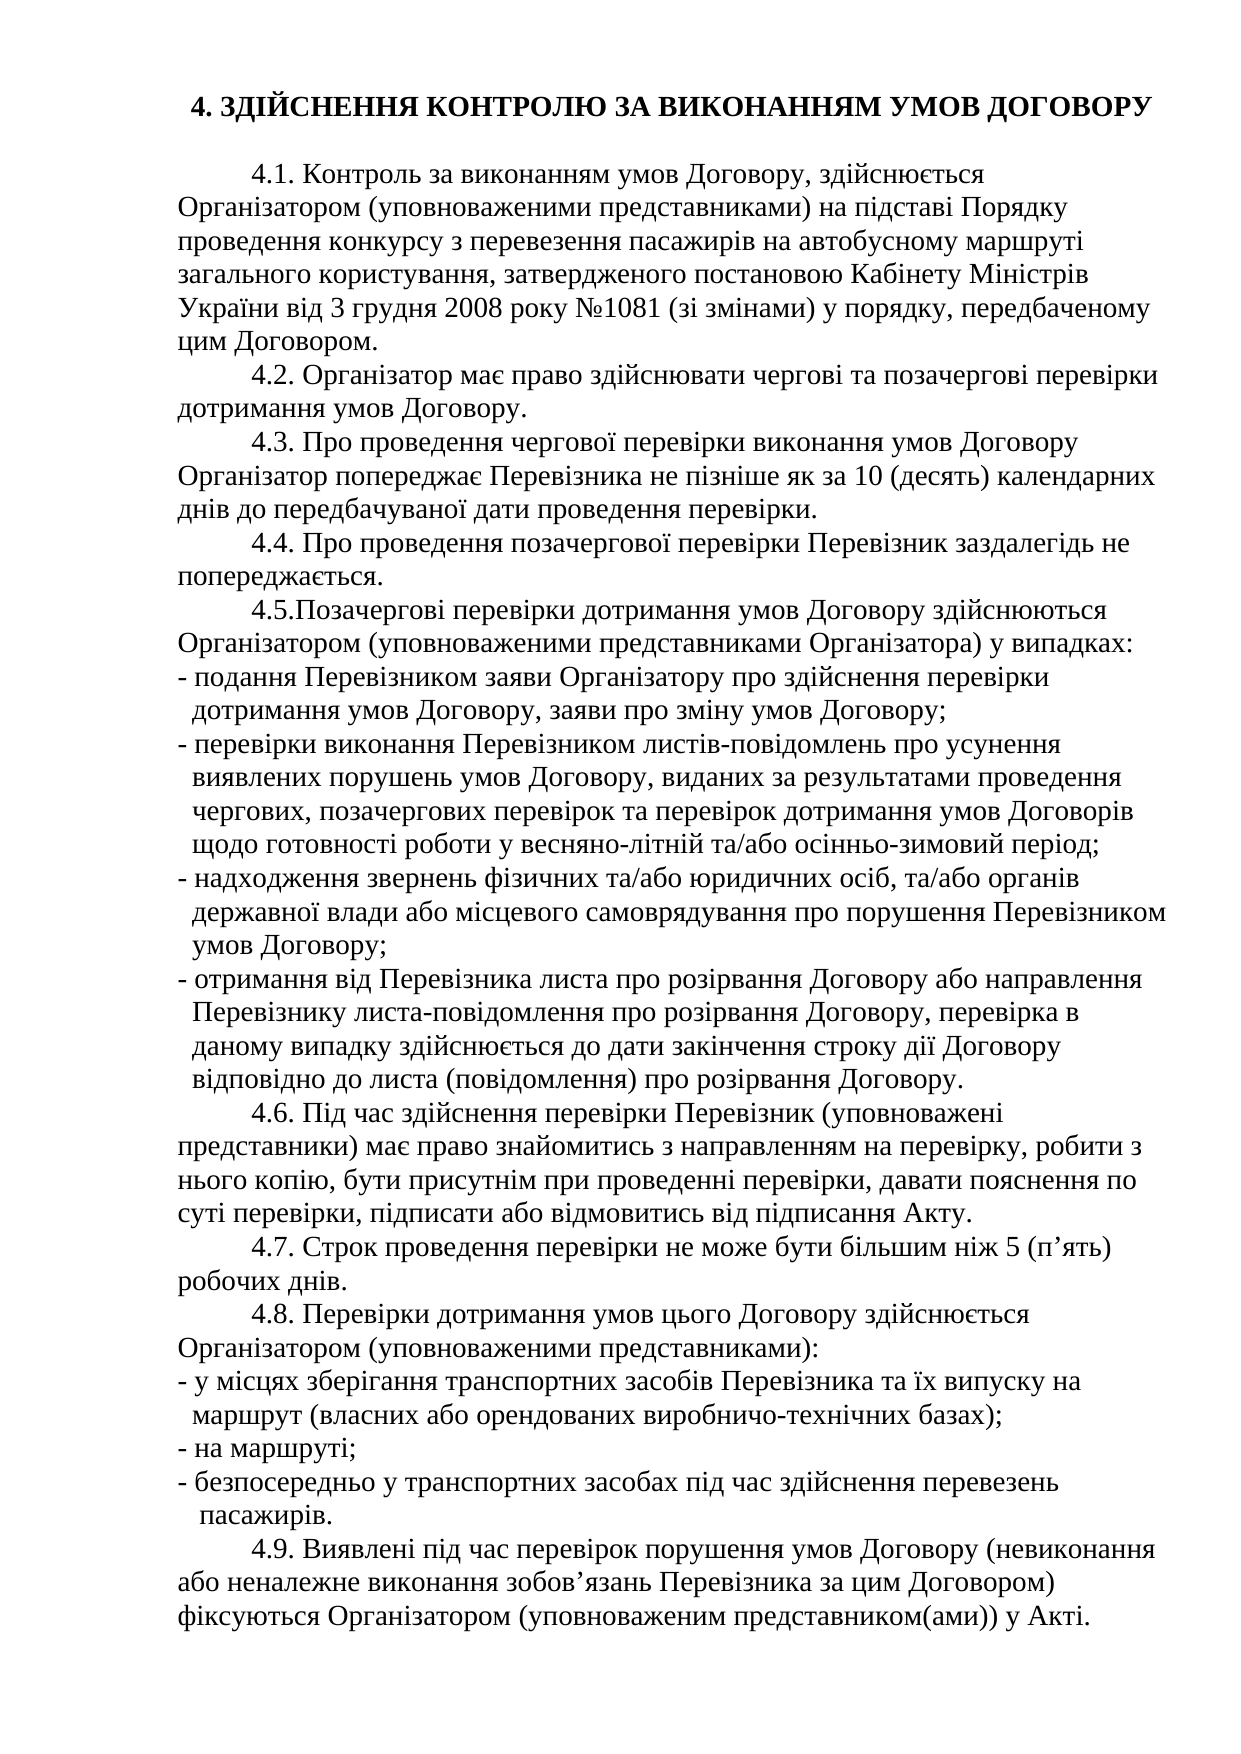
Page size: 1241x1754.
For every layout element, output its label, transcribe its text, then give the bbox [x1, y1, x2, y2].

text даному випадку здійснюється до дати закінчення строку дії Договору [177, 1028, 1167, 1061]
text дотримання умов Договору, заяви про зміну умов Договору; [177, 692, 1167, 726]
text маршрут (власних або орендованих виробничо-технічних базах); [177, 1397, 1167, 1430]
text виявлених порушень умов Договору, виданих за результатами проведення [177, 759, 1167, 793]
text пасажирів. [177, 1497, 1167, 1531]
text відповідно до листа (повідомлення) про розірвання Договору. [177, 1061, 1167, 1095]
text Перевізнику листа-повідомлення про розірвання Договору, перевірка в [177, 994, 1167, 1028]
text 4.9. Виявлені під час перевірок порушення умов Договору (невиконання або неналежне виконання зобов’язань Перевізника за цим Договором) фіксуються Організатором (уповноваженим представником(ами)) у Акті. [177, 1531, 1167, 1632]
text 4.6. Під час здійснення перевірки Перевізник (уповноважені представники) має право знайомитись з направленням на перевірку, робити з нього копію, бути присутнім при проведенні перевірки, давати пояснення по суті перевірки, підписати або відмовитись від підписання Акту. [177, 1095, 1167, 1229]
text 4.5.Позачергові перевірки дотримання умов Договору здійснюються Організатором (уповноваженими представниками Організатора) у випадках: [177, 592, 1167, 659]
text 4.1. Контроль за виконанням умов Договору, здійснюється Організатором (уповноваженими представниками) на підставі Порядку проведення конкурсу з перевезення пасажирів на автобусному маршруті загального користування, затвердженого постановою Кабінету Міністрів України від 3 грудня 2008 року №1081 (зі змінами) у порядку, передбаченому цим Договором. [177, 156, 1167, 357]
text - на маршруті; [177, 1430, 1167, 1464]
text - подання Перевізником заяви Організатору про здійснення перевірки [177, 659, 1167, 692]
text - перевірки виконання Перевізником листів-повідомлень про усунення [177, 726, 1167, 759]
text щодо готовності роботи у весняно-літній та/або осінньо-зимовий період; [177, 827, 1167, 860]
text - у місцях зберігання транспортних засобів Перевізника та їх випуску на [177, 1363, 1167, 1397]
text 4.2. Організатор має право здійснювати чергові та позачергові перевірки дотримання умов Договору. [177, 357, 1167, 424]
text чергових, позачергових перевірок та перевірок дотримання умов Договорів [177, 793, 1167, 827]
text 4.4. Про проведення позачергової перевірки Перевізник заздалегідь не попереджається. [177, 525, 1167, 592]
text - отримання від Перевізника листа про розірвання Договору або направлення [177, 961, 1167, 994]
text державної влади або місцевого самоврядування про порушення Перевізником [177, 894, 1167, 927]
text 4.3. Про проведення чергової перевірки виконання умов Договору Організатор попереджає Перевізника не пізніше як за 10 (десять) календарних днів до передбачуваної дати проведення перевірки. [177, 424, 1167, 525]
text 4.8. Перевірки дотримання умов цього Договору здійснюється Організатором (уповноваженими представниками): [177, 1296, 1167, 1363]
text умов Договору; [177, 927, 1167, 961]
text 4. ЗДІЙСНЕННЯ КОНТРОЛЮ ЗА ВИКОНАННЯМ УМОВ ДОГОВОРУ [177, 89, 1167, 122]
text - надходження звернень фізичних та/або юридичних осіб, та/або органів [177, 860, 1167, 894]
text - безпосередньо у транспортних засобах під час здійснення перевезень [177, 1464, 1167, 1497]
text 4.7. Строк проведення перевірки не може бути більшим ніж 5 (п’ять) робочих днів. [177, 1229, 1167, 1296]
